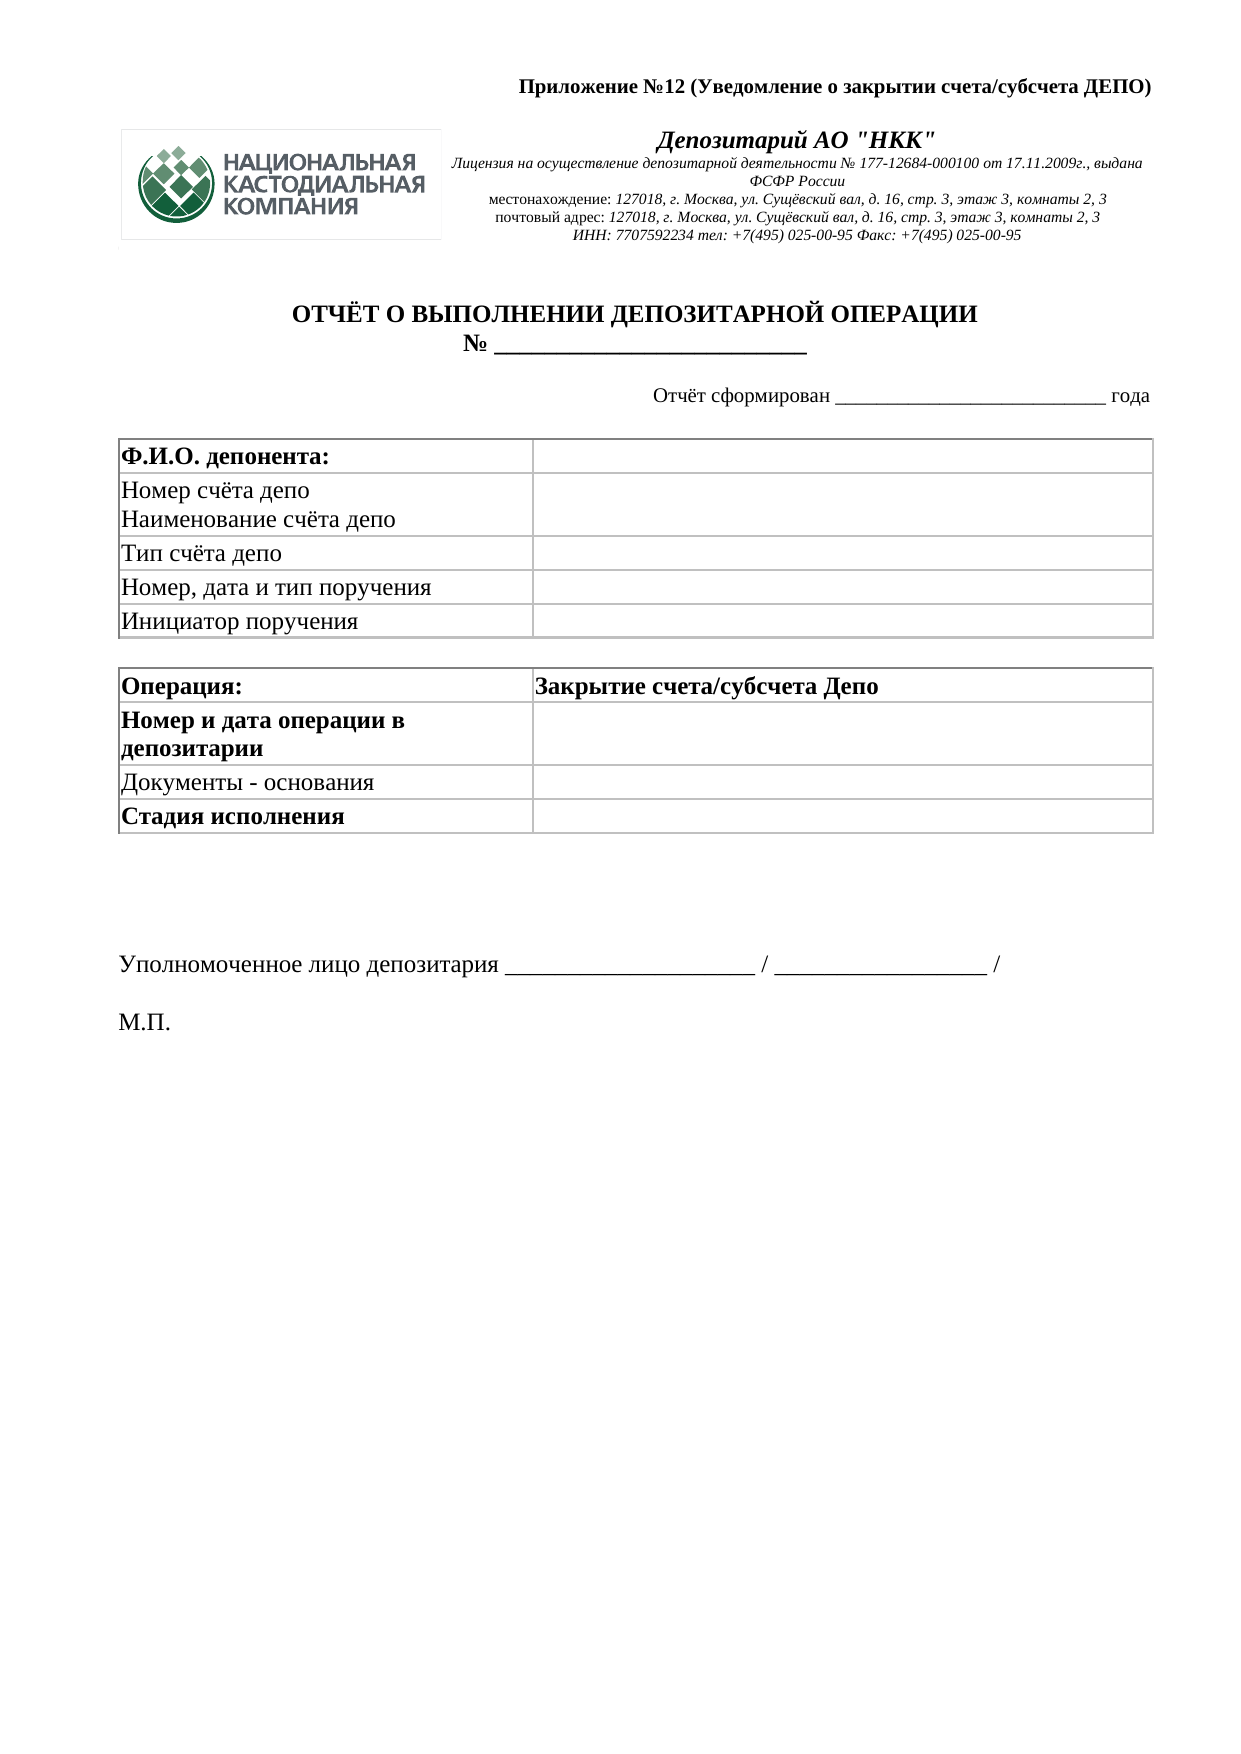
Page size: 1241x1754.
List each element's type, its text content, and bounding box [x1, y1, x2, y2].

text ОТЧЁТ О ВЫПОЛНЕНИИ ДЕПОЗИТАРНОЙ ОПЕРАЦИИ № _________________________ [118, 299, 1152, 357]
table_cell [534, 537, 1152, 568]
table_cell Тип счёта депо [120, 537, 532, 568]
table_header Депозитарий АО "НКК" Лицензия на осуществление депозитарной деятельности № 177-12684-000100 от 17.11.2009г., выдана ФСФР России местонахождение: 127018, г. Москва, ул. Сущёвский вал, д. 16, стр. 3, этаж 3, комнаты 2, 3 почтовый адрес: 127018, г. Москва, ул. Сущёвский вал, д. 16, стр. 3, этаж 3, комнаты 2, 3 ИНН: 7707592234 тел: +7(495) 025-00-95 Факс: +7(495) 025-00-95 [444, 122, 1152, 247]
table_cell [534, 703, 1152, 764]
text Приложение №12 (Уведомление о закрытии счета/субсчета ДЕПО) [118, 74, 1152, 98]
table_cell [534, 766, 1152, 798]
table_header [534, 440, 1152, 472]
table_header Операция: [120, 669, 532, 701]
table_cell [534, 605, 1152, 636]
text Уполномоченное лицо депозитария ____________________ / _________________ / М.П. [118, 892, 1152, 1036]
table_cell [534, 571, 1152, 602]
table_cell [534, 800, 1152, 832]
table_cell Номер счёта депо Наименование счёта депо [120, 474, 532, 534]
table_cell Стадия исполнения [120, 800, 532, 832]
table_cell Документы - основания [120, 766, 532, 798]
table_header Закрытие счета/субсчета Депо [534, 669, 1152, 701]
table_cell Инициатор поручения [120, 605, 532, 636]
table_cell Номер, дата и тип поручения [120, 571, 532, 602]
table_header [118, 122, 444, 247]
table_cell Номер и дата операции в депозитарии [120, 703, 532, 764]
table_header Ф.И.О. депонента: [120, 440, 532, 472]
table_header Отчёт сформирован __________________________ года [118, 382, 1152, 409]
table_cell [534, 474, 1152, 534]
